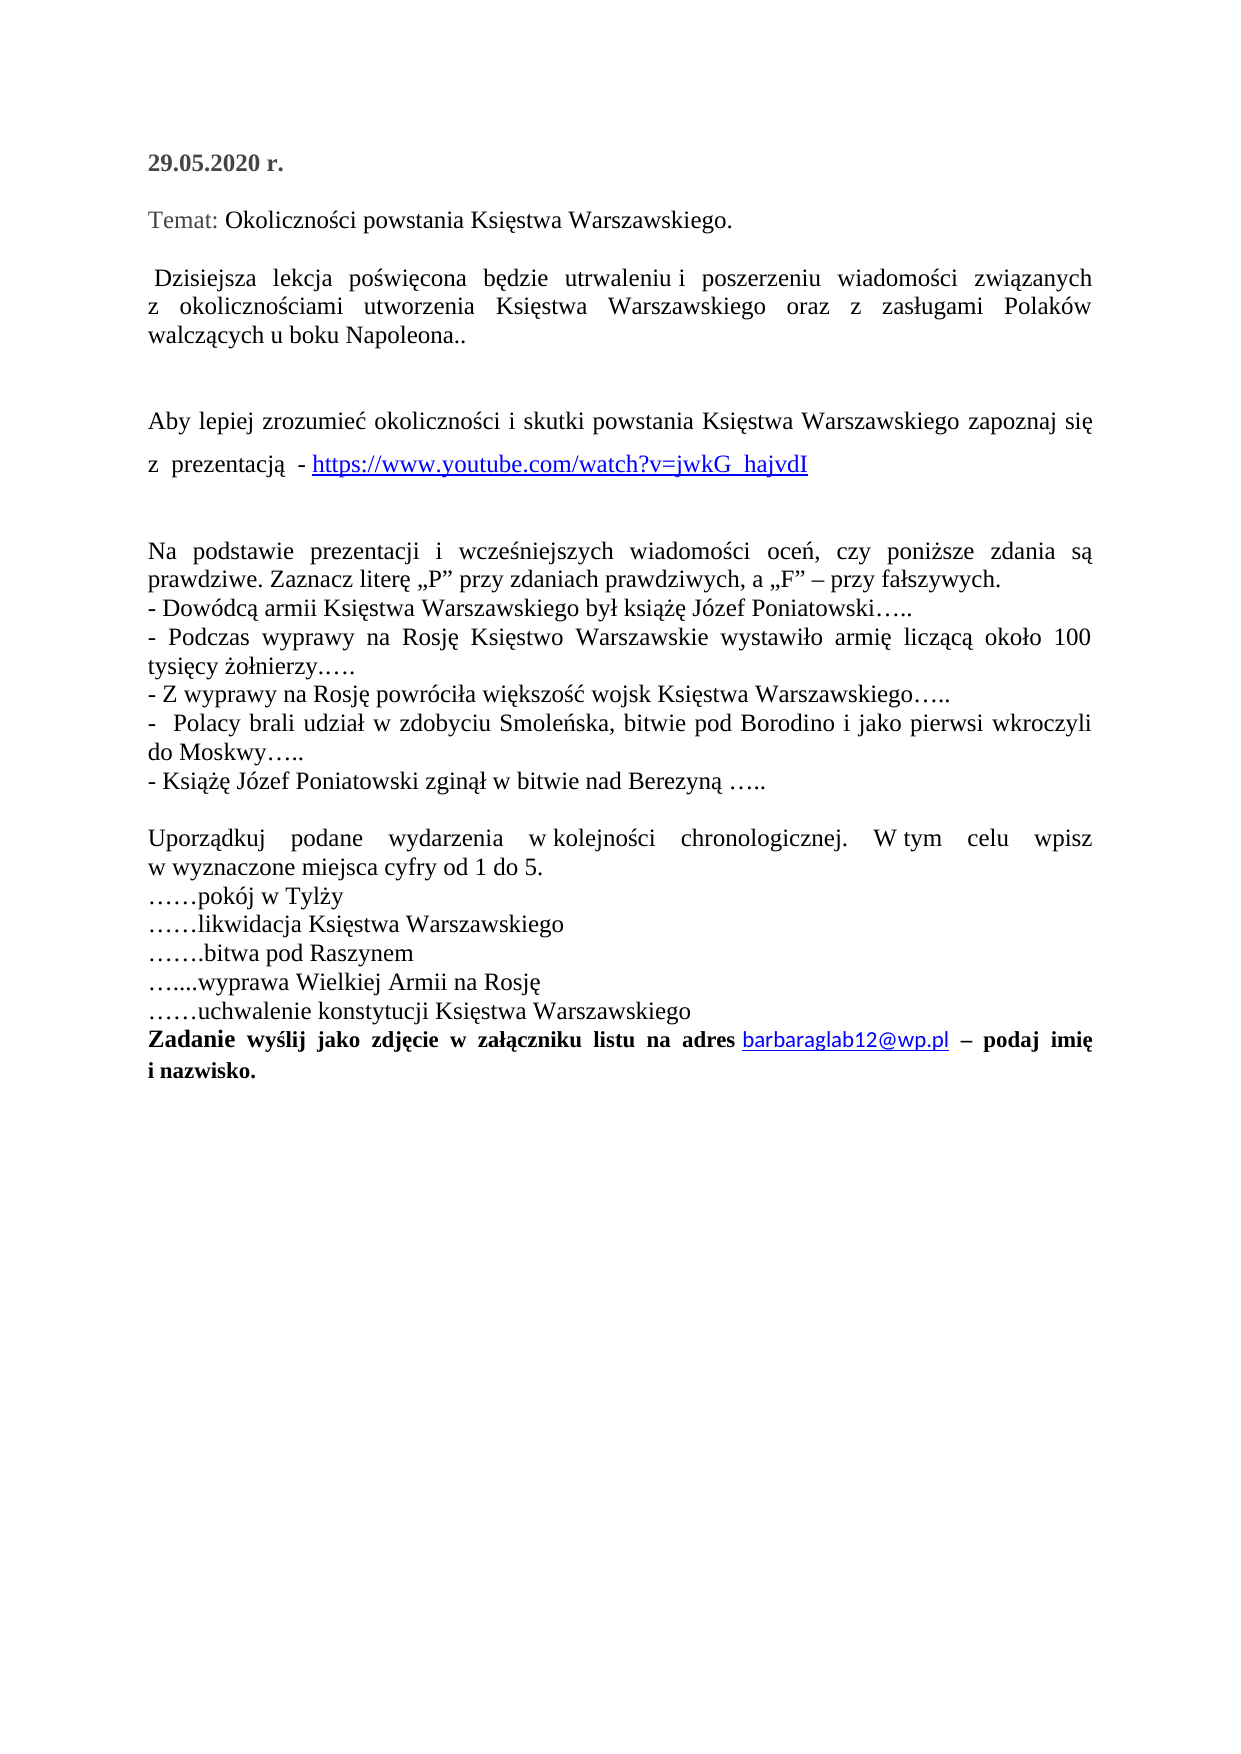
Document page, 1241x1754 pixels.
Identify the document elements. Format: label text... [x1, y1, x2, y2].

text 29.05.2020 r. [148, 148, 1093, 176]
text ……likwidacja Księstwa Warszawskiego [148, 909, 1093, 938]
text - Z wyprawy na Rosję powróciła większość wojsk Księstwa Warszawskiego….. [148, 679, 1093, 708]
text - Dowódcą armii Księstwa Warszawskiego był książę Józef Poniatowski….. [148, 593, 1093, 622]
text - Książę Józef Poniatowski zginął w bitwie nad Berezyną ….. [148, 766, 1093, 794]
text Na podstawie prezentacji i wcześniejszych wiadomości oceń, czy poniższe zdania są prawdziwe. Zaznacz literę „P” przy zdaniach prawdziwych, a „F” – przy fałszywych. [148, 536, 1093, 593]
text - Polacy brali udział w zdobyciu Smoleńska, bitwie pod Borodino i jako pierwsi wkroczyli do Moskwy….. [148, 708, 1093, 766]
text Aby lepiej zrozumieć okoliczności i skutki powstania Księstwa Warszawskiego zapoznaj się z prezentacją - https://www.youtube.com/watch?v=jwkG_hajvdI [148, 406, 1093, 478]
text ……pokój w Tylży [148, 881, 1093, 909]
text Zadanie wyślij jako zdjęcie w załączniku listu na adres barbaraglab12@wp.pl – podaj imię i nazwisko. [148, 1024, 1093, 1084]
text ……uchwalenie konstytucji Księstwa Warszawskiego [148, 996, 1093, 1024]
text - Podczas wyprawy na Rosję Księstwo Warszawskie wystawiło armię liczącą około 100 tysięcy żołnierzy.…. [148, 622, 1093, 679]
text Uporządkuj podane wydarzenia w kolejności chronologicznej. W tym celu wpisz w wyznaczone miejsca cyfry od 1 do 5. [148, 823, 1093, 881]
text …….bitwa pod Raszynem [148, 938, 1093, 967]
text Dzisiejsza lekcja poświęcona będzie utrwaleniu i poszerzeniu wiadomości związanych z okolicznościami utworzenia Księstwa Warszawskiego oraz z zasługami Polaków walczących u boku Napoleona.. [148, 263, 1093, 349]
text …....wyprawa Wielkiej Armii na Rosję [148, 967, 1093, 996]
text Temat: Okoliczności powstania Księstwa Warszawskiego. [148, 205, 1093, 234]
